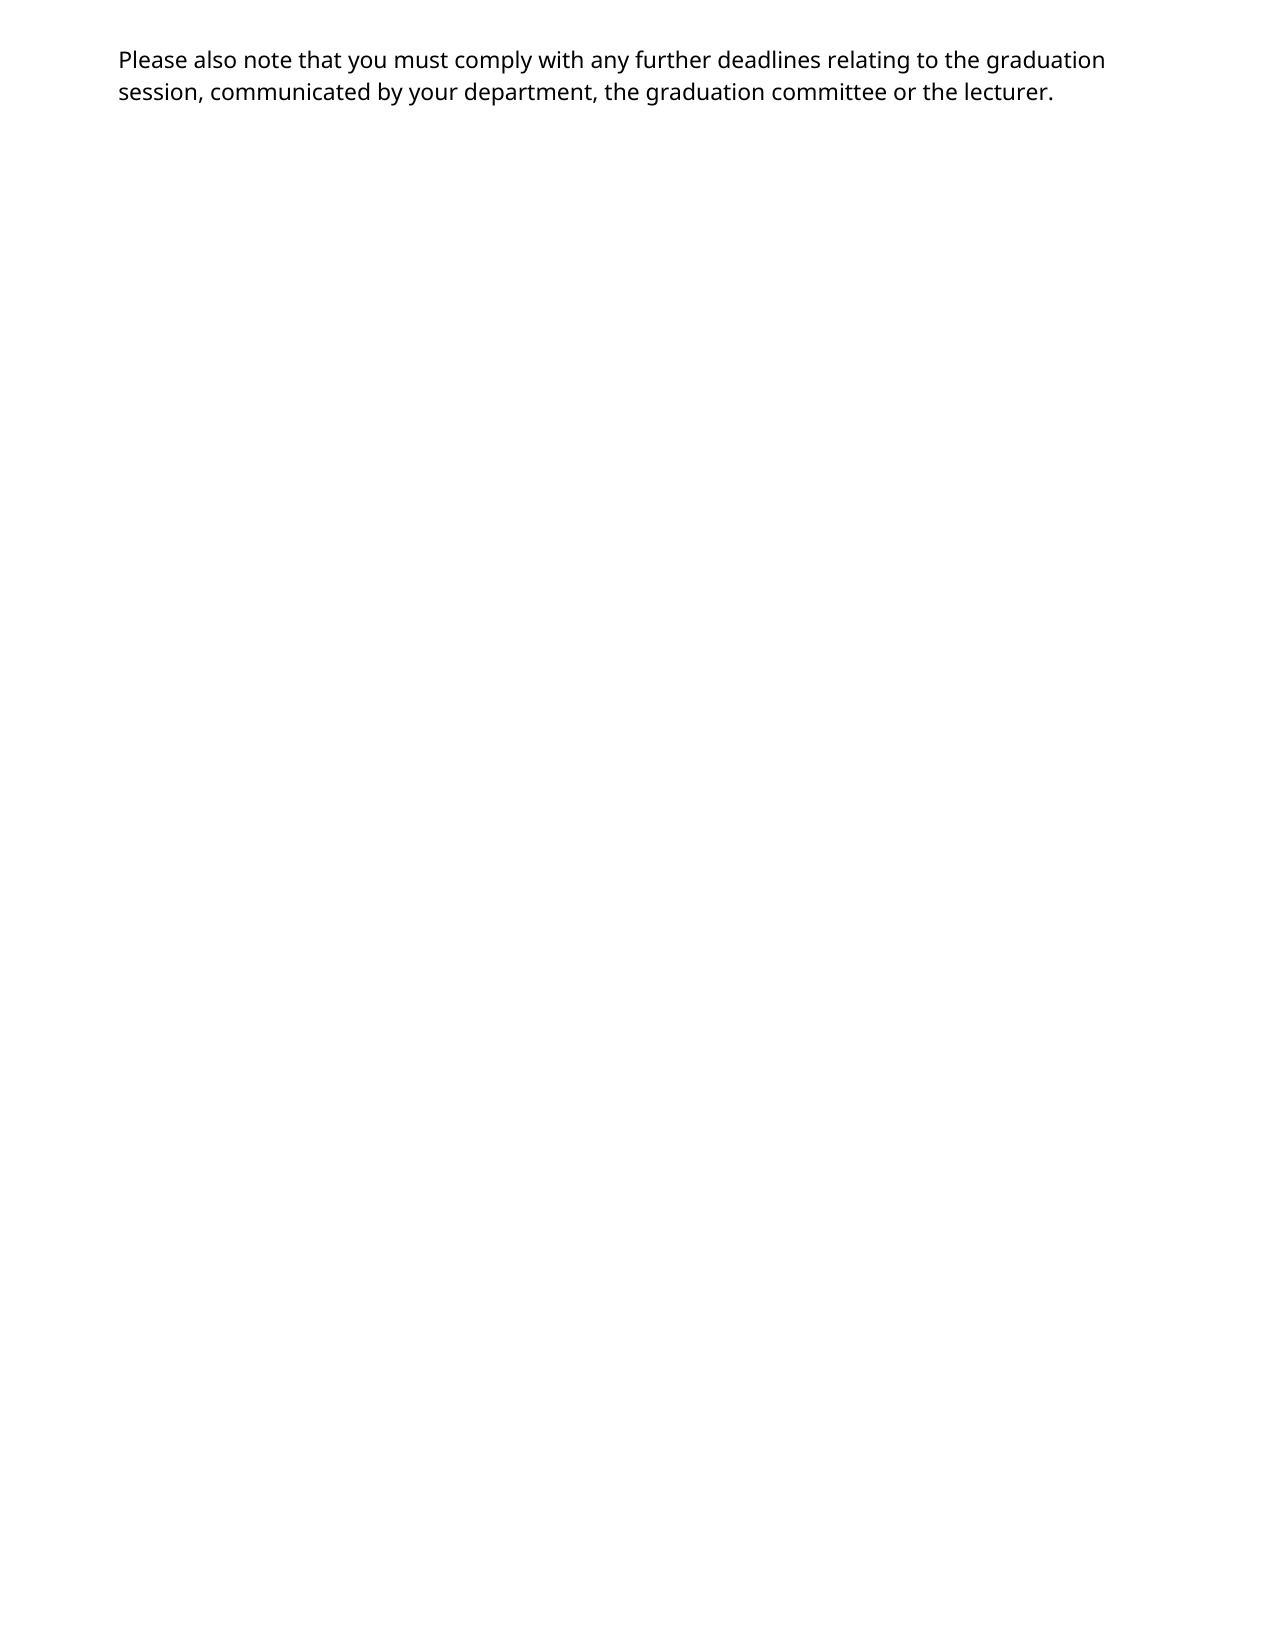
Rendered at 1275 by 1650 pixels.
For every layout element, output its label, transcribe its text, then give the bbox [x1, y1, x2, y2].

text Please also note that you must comply with any further deadlines relating to the graduation session, communicated by your department, the graduation committee or the lecturer. [118, 44, 1157, 107]
